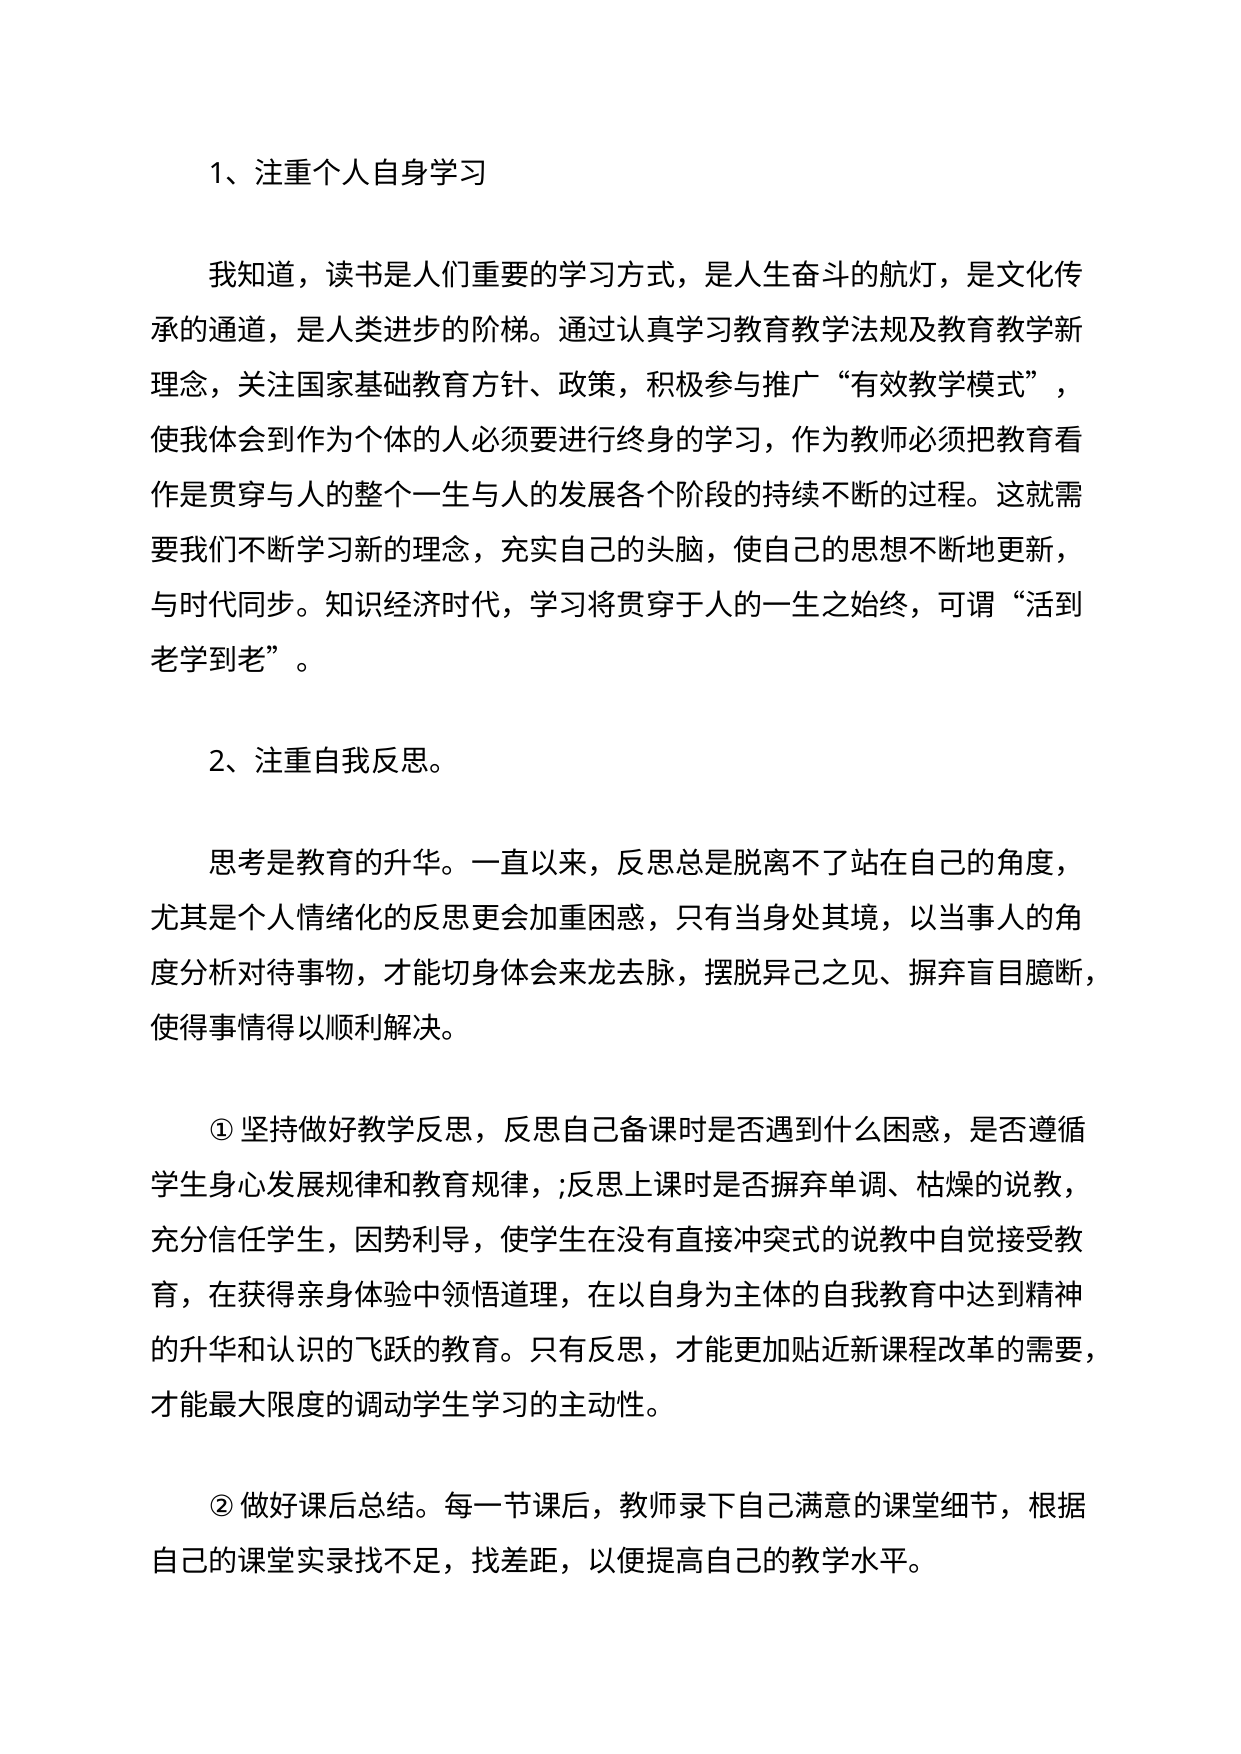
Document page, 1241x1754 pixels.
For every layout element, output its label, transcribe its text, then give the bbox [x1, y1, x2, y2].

text 2、注重自我反思。 [150, 738, 1090, 780]
text 1、注重个人自身学习 [150, 150, 1090, 192]
text ①坚持做好教学反思，反思自己备课时是否遇到什么困惑，是否遵循学生身心发展规律和教育规律，;反思上课时是否摒弃单调、枯燥的说教，充分信任学生，因势利导，使学生在没有直接冲突式的说教中自觉接受教育，在获得亲身体验中领悟道理，在以自身为主体的自我教育中达到精神的升华和认识的飞跃的教育。只有反思，才能更加贴近新课程改革的需要，才能最大限度的调动学生学习的主动性。 [150, 1106, 1090, 1423]
text ②做好课后总结。每一节课后，教师录下自己满意的课堂细节，根据自己的课堂实录找不足，找差距，以便提高自己的教学水平。 [150, 1483, 1090, 1580]
text 思考是教育的升华。一直以来，反思总是脱离不了站在自己的角度，尤其是个人情绪化的反思更会加重困惑，只有当身处其境，以当事人的角度分析对待事物，才能切身体会来龙去脉，摆脱异己之见、摒弃盲目臆断，使得事情得以顺利解决。 [150, 840, 1090, 1047]
text 我知道，读书是人们重要的学习方式，是人生奋斗的航灯，是文化传承的通道，是人类进步的阶梯。通过认真学习教育教学法规及教育教学新理念，关注国家基础教育方针、政策，积极参与推广“有效教学模式”，使我体会到作为个体的人必须要进行终身的学习，作为教师必须把教育看作是贯穿与人的整个一生与人的发展各个阶段的持续不断的过程。这就需要我们不断学习新的理念，充实自己的头脑，使自己的思想不断地更新，与时代同步。知识经济时代，学习将贯穿于人的一生之始终，可谓“活到老学到老”。 [150, 252, 1090, 678]
